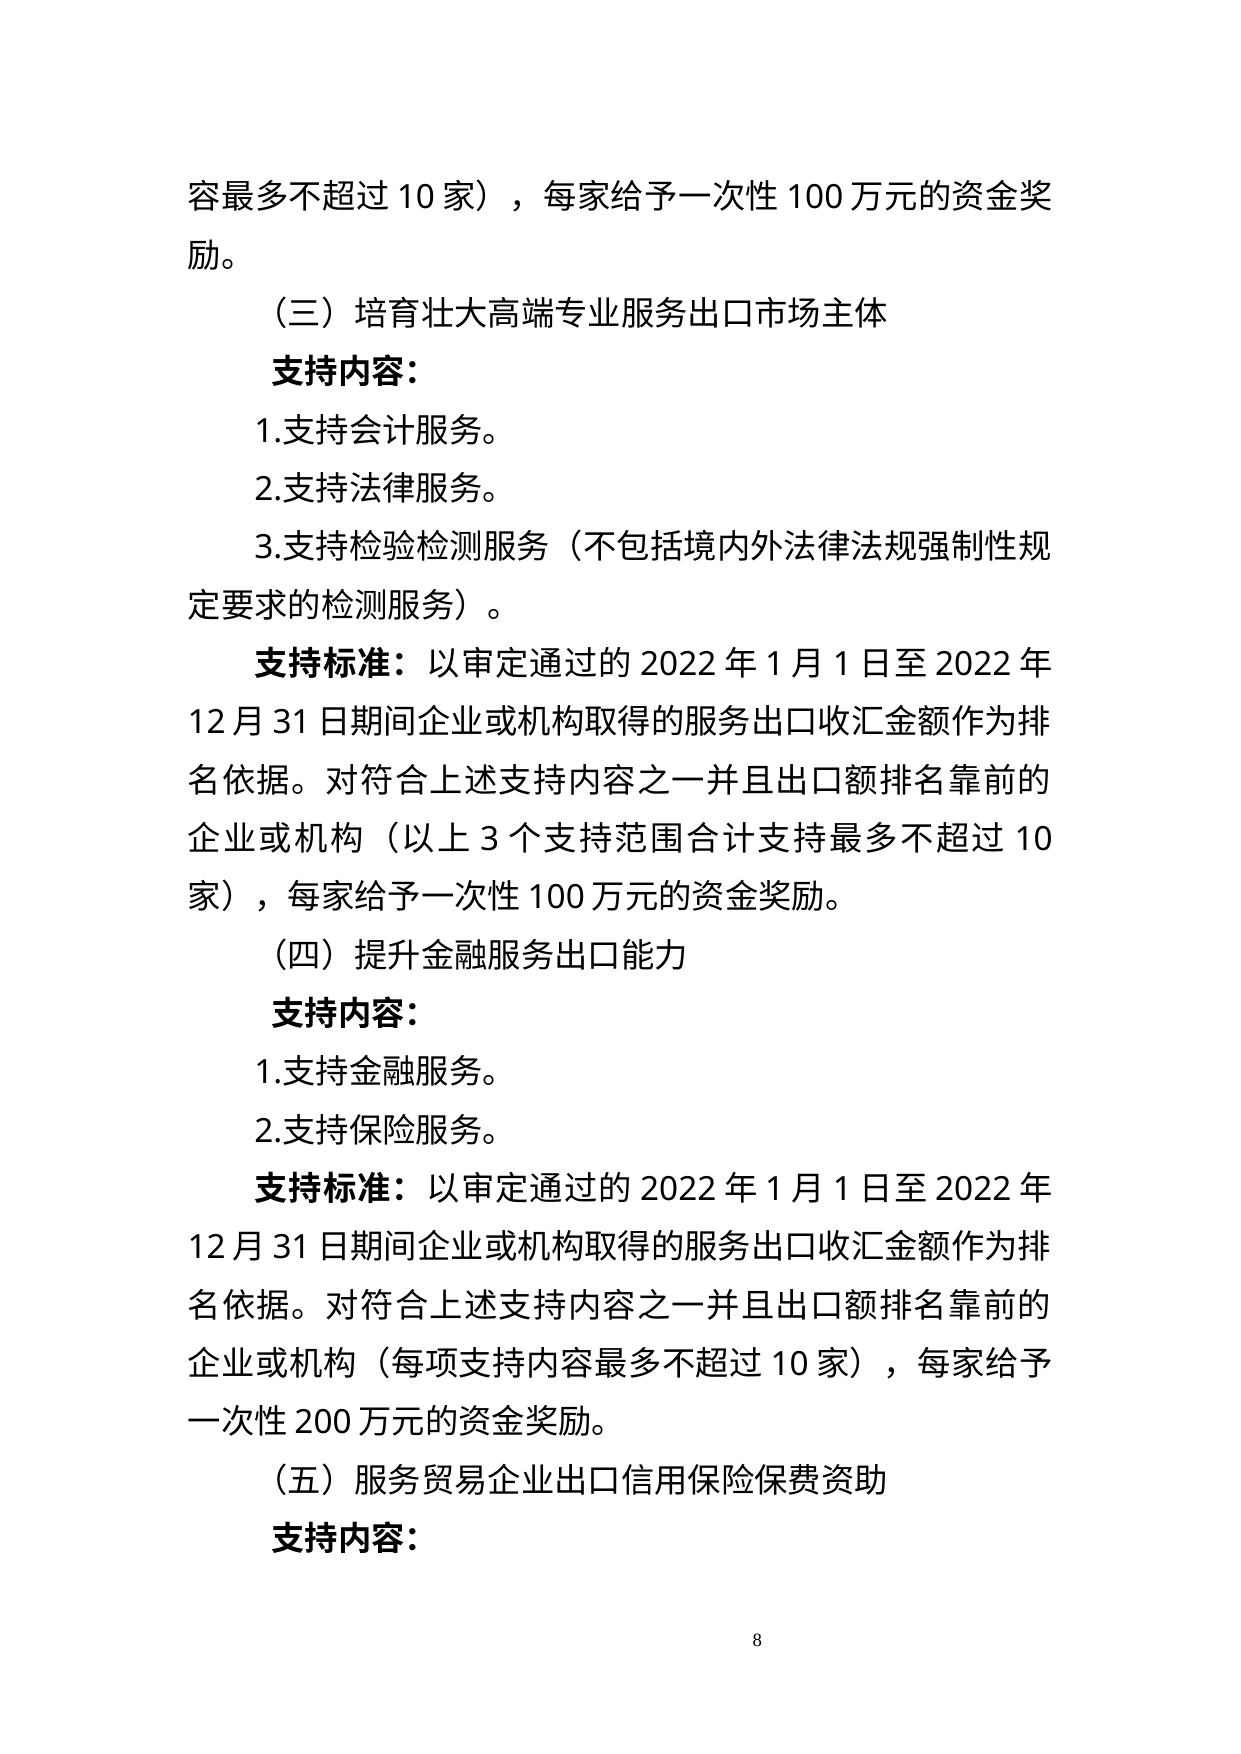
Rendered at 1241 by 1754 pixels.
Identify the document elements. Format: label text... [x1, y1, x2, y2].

text 支持内容： [187, 979, 1053, 1037]
text 支持内容： [187, 337, 1053, 395]
list 1.支持会计服务。 [187, 395, 1053, 454]
list 支持标准：以审定通过的2022年1月1日至2022年12月31日期间企业或机构取得的服务出口收汇金额作为排名依据。对符合上述支持内容之一并且出口额排名靠前的企业或机构（每项支持内容最多不超过10家），每家给予一次性200万元的资金奖励。 [187, 1154, 1053, 1445]
list 培育壮大高端专业服务出口市场主体 [187, 279, 1053, 337]
list 提升金融服务出口能力 [187, 920, 1053, 979]
list 服务贸易企业出口信用保险保费资助 [187, 1445, 1053, 1504]
list 2.支持保险服务。 [187, 1095, 1053, 1154]
text 支持内容： [187, 1504, 1053, 1562]
list 1.支持金融服务。 [187, 1037, 1053, 1095]
list 3.支持检验检测服务（不包括境内外法律法规强制性规定要求的检测服务）。 [187, 512, 1053, 629]
list 支持标准：以审定通过的2022年1月1日至2022年12月31日期间企业或机构取得的服务出口收汇金额作为排名依据。对符合上述支持内容之一并且出口额排名靠前的企业或机构（以上3个支持范围合计支持最多不超过10家），每家给予一次性100万元的资金奖励。 [187, 629, 1053, 920]
list 2.支持法律服务。 [187, 454, 1053, 512]
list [187, 162, 1053, 279]
